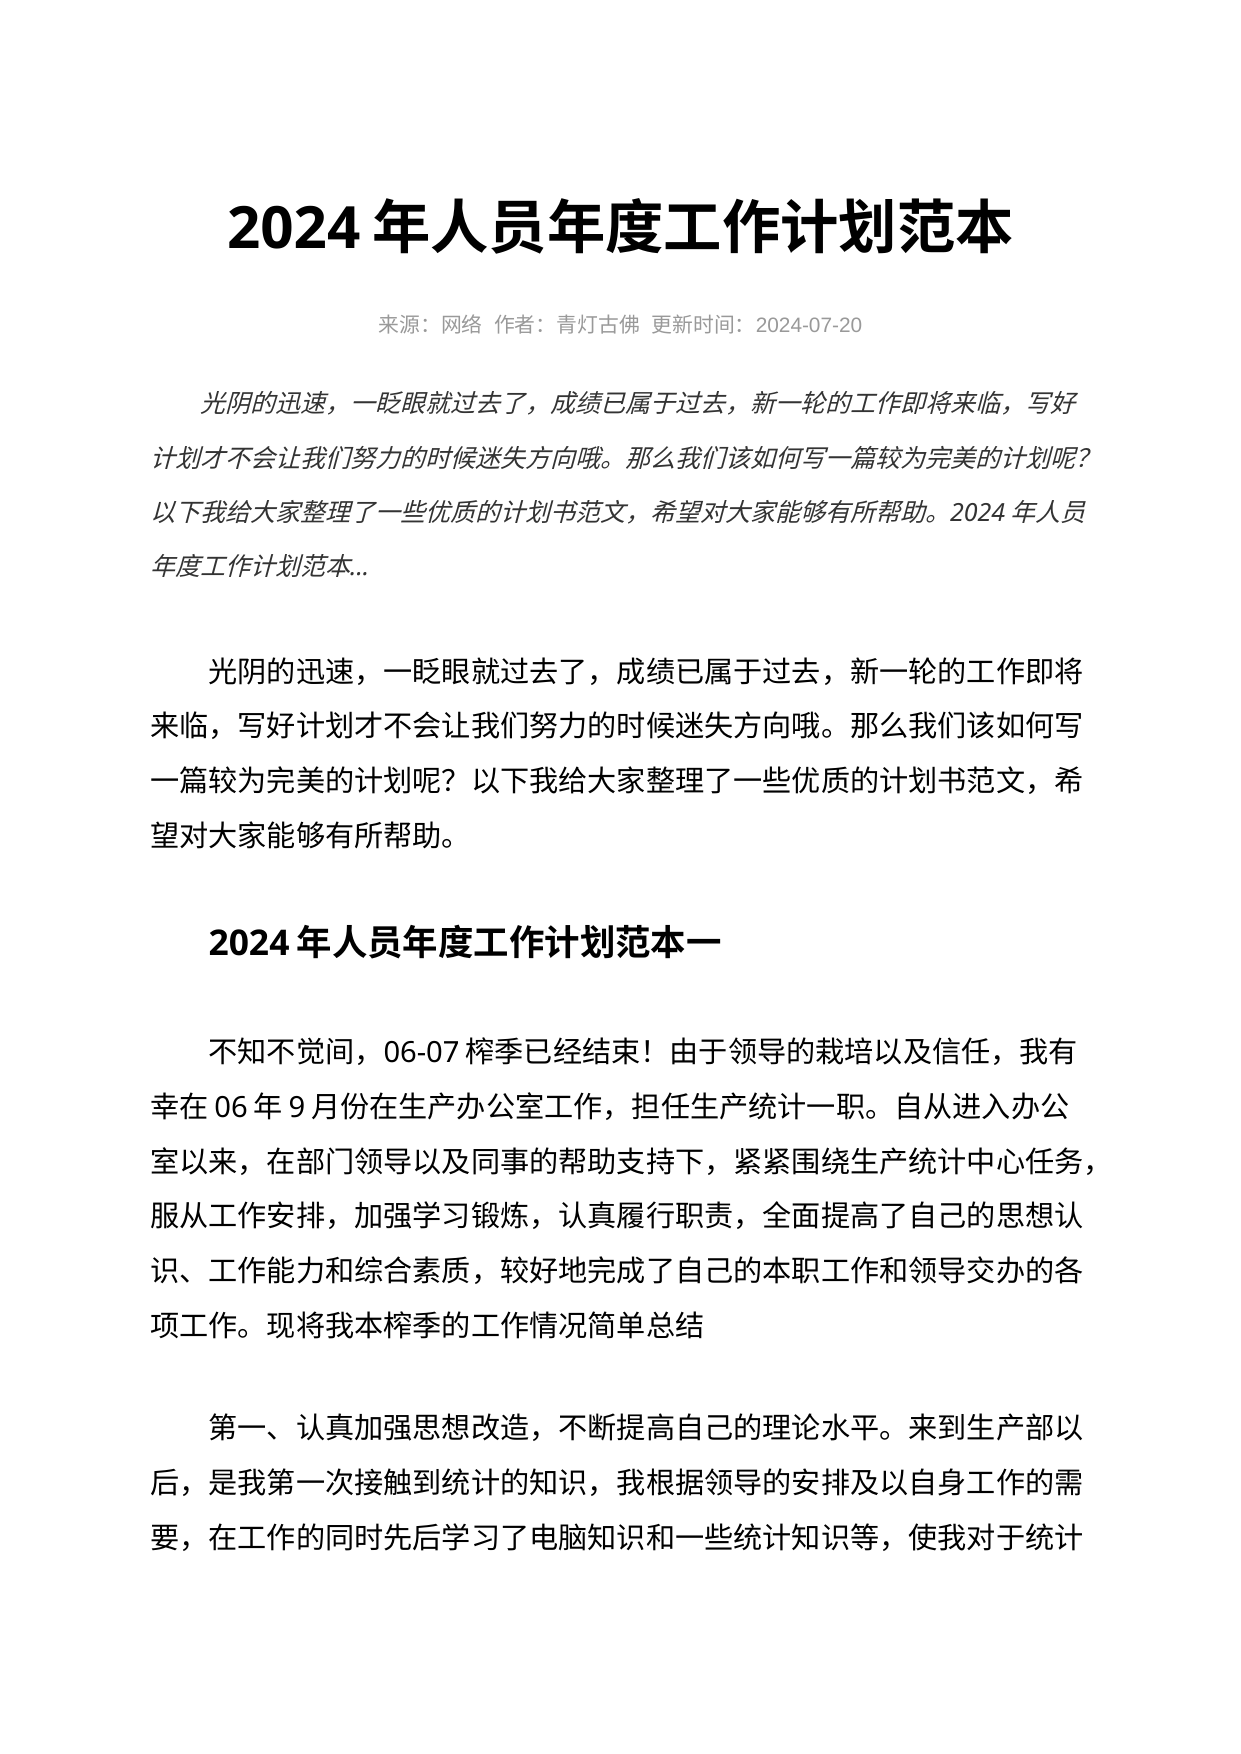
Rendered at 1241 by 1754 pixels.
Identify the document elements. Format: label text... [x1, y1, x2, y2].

text 光阴的迅速，一眨眼就过去了，成绩已属于过去，新一轮的工作即将来临，写好计划才不会让我们努力的时候迷失方向哦。那么我们该如何写一篇较为完美的计划呢？以下我给大家整理了一些优质的计划书范文，希望对大家能够有所帮助。 [150, 648, 1090, 855]
text 2024年人员年度工作计划范本一 [150, 914, 1090, 966]
text 光阴的迅速，一眨眼就过去了，成绩已属于过去，新一轮的工作即将来临，写好计划才不会让我们努力的时候迷失方向哦。那么我们该如何写一篇较为完美的计划呢？以下我给大家整理了一些优质的计划书范文，希望对大家能够有所帮助。2024年人员年度工作计划范本... [150, 384, 1090, 583]
text 来源：网络 作者：青灯古佛 更新时间：2024-07-20 [150, 313, 1090, 337]
text 不知不觉间，06-07榨季已经结束！由于领导的栽培以及信任，我有幸在06年9月份在生产办公室工作，担任生产统计一职。自从进入办公室以来，在部门领导以及同事的帮助支持下，紧紧围绕生产统计中心任务，服从工作安排，加强学习锻炼，认真履行职责，全面提高了自己的思想认识、工作能力和综合素质，较好地完成了自己的本职工作和领导交办的各项工作。现将我本榨季的工作情况简单总结 [150, 1028, 1090, 1345]
subtitle 2024年人员年度工作计划范本 [150, 181, 1090, 266]
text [150, 1404, 1090, 1557]
